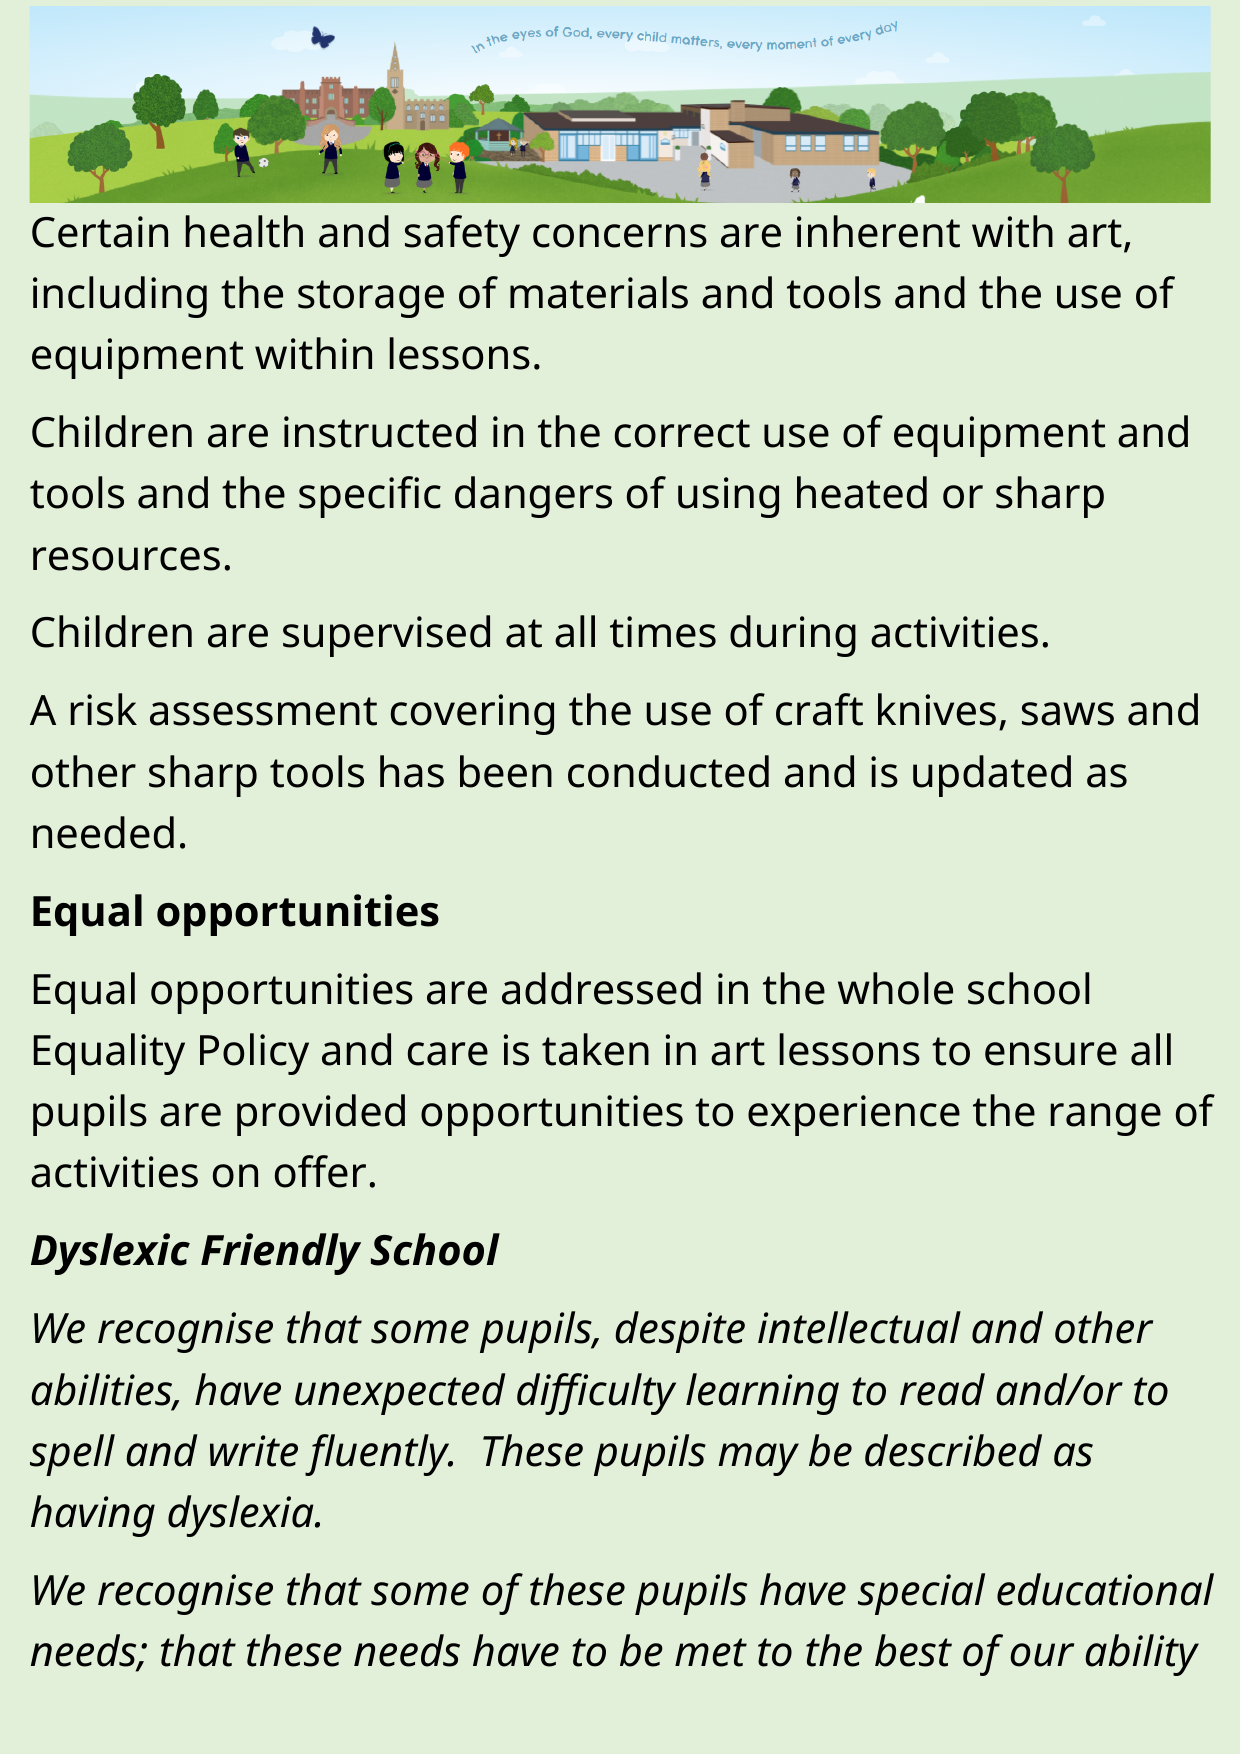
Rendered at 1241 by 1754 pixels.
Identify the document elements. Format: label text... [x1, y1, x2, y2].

text Equal opportunities [29, 882, 1228, 938]
text We recognise that some pupils, despite intellectual and other abilities, have unexpected difficulty learning to read and/or to spell and write fluently. These pupils may be described as having dyslexia. [29, 1299, 1228, 1540]
text Certain health and safety concerns are inherent with art, including the storage of materials and tools and the use of equipment within lessons. [29, 202, 1228, 382]
text A risk assessment covering the use of craft knives, saws and other sharp tools has been conducted and is updated as needed. [29, 681, 1228, 861]
text Equal opportunities are addressed in the whole school Equality Policy and care is taken in art lessons to ensure all pupils are provided opportunities to experience the range of activities on offer. [29, 959, 1228, 1200]
picture [29, 6, 1211, 203]
text Children are instructed in the correct use of equipment and tools and the specific dangers of using heated or sharp resources. [29, 403, 1228, 582]
text Dyslexic Friendly School [29, 1221, 1228, 1278]
text Children are supervised at all times during activities. [29, 603, 1228, 660]
